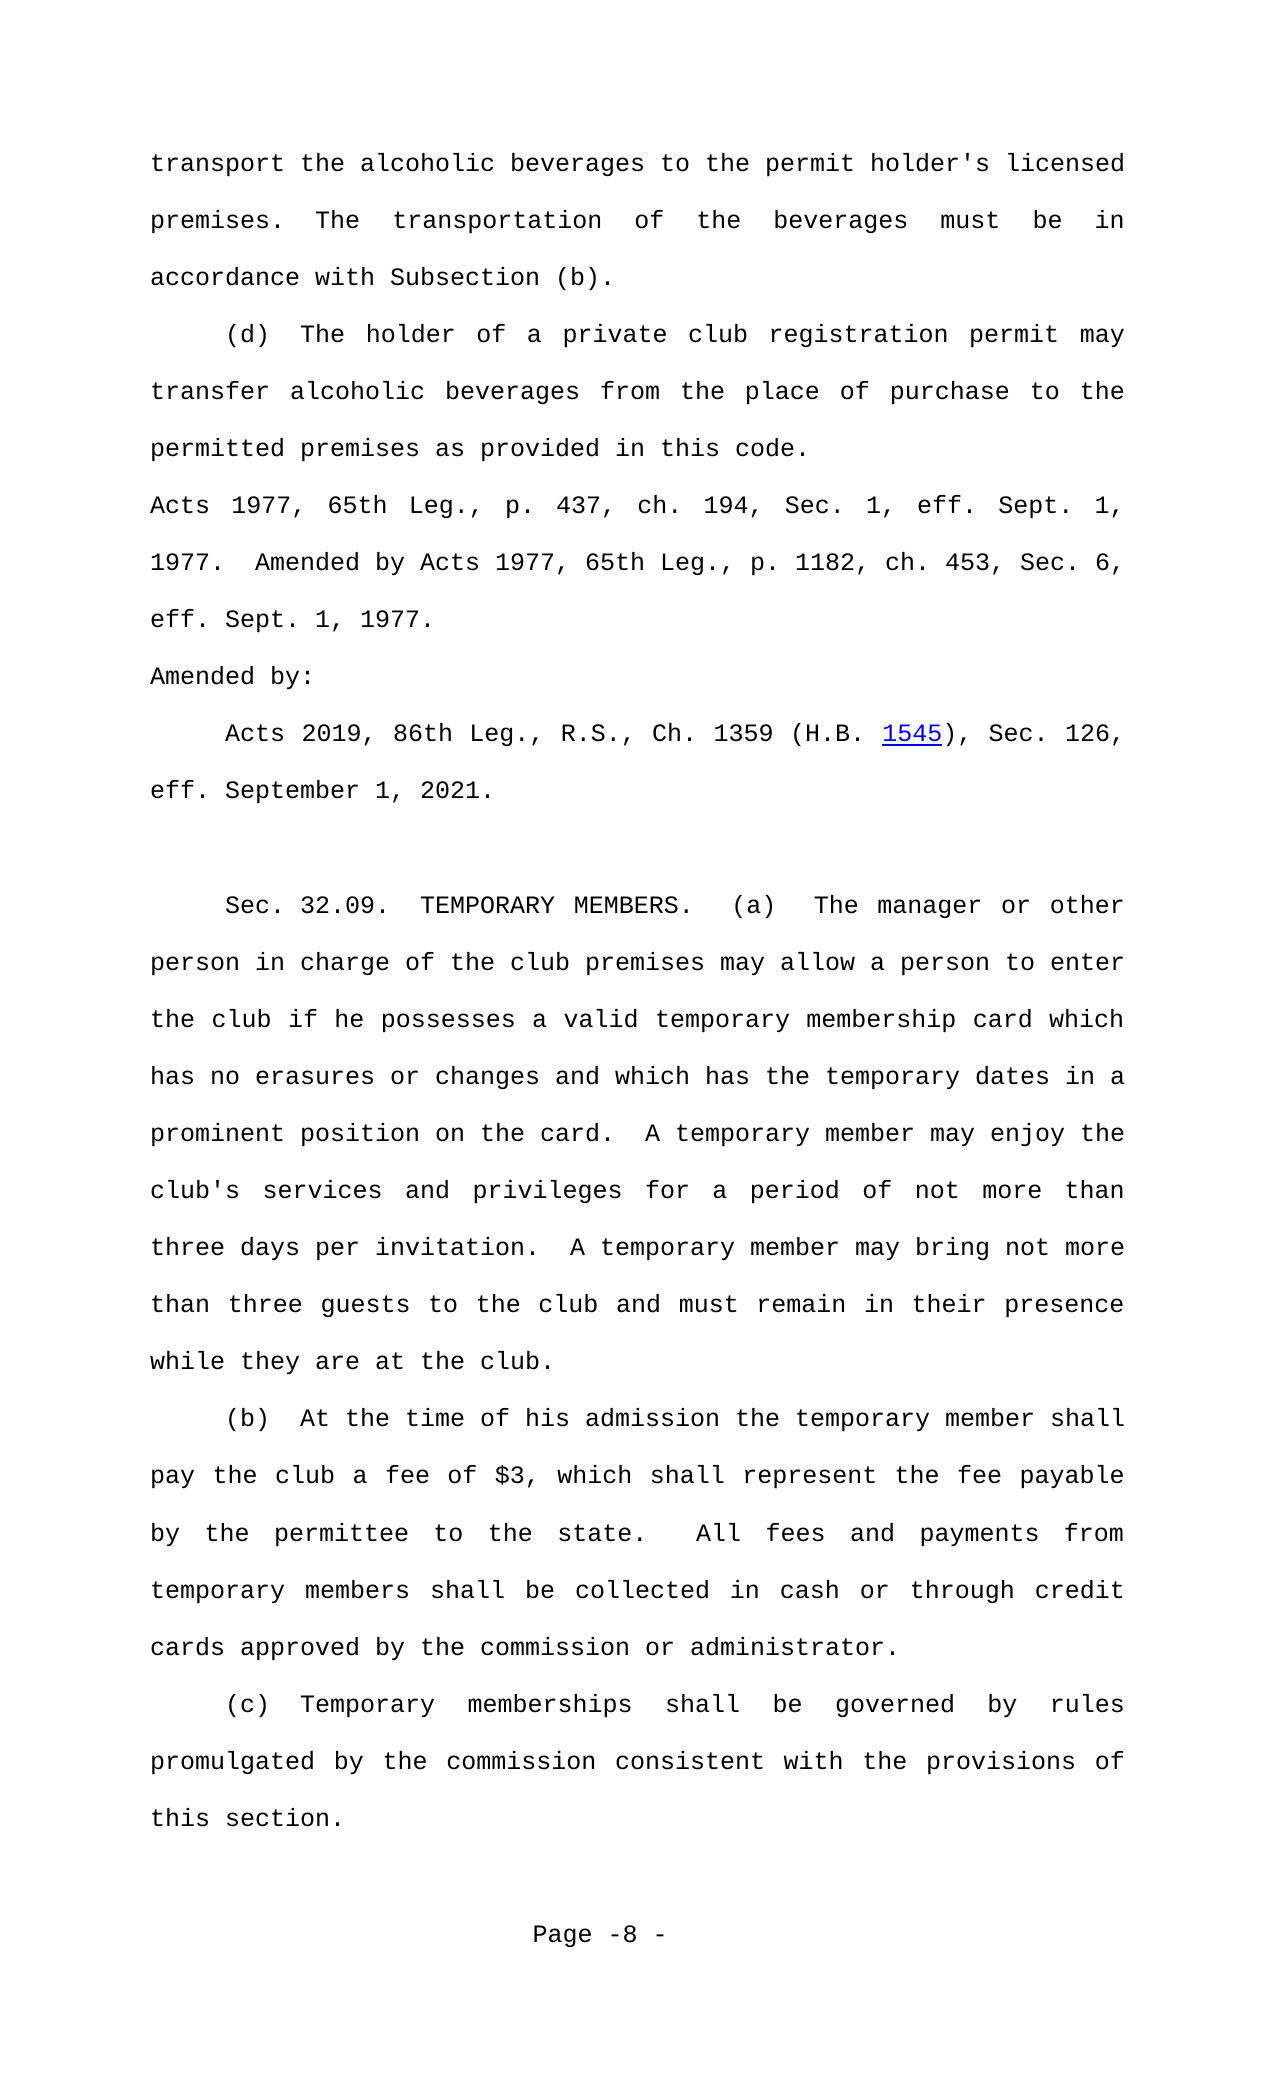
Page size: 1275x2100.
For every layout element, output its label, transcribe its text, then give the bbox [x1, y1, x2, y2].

text (b) At the time of his admission the temporary member shall pay the club a fee of $3, which shall represent the fee payable by the permittee to the state. All fees and payments from temporary members shall be collected in cash or through credit cards approved by the commission or administrator. [150, 1406, 1125, 1663]
text Amended by: [150, 664, 1125, 692]
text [150, 150, 1125, 293]
text Acts 2019, 86th Leg., R.S., Ch. 1359 (H.B. 1545), Sec. 126, eff. September 1, 2021. [150, 721, 1125, 806]
text (c) Temporary memberships shall be governed by rules promulgated by the commission consistent with the provisions of this section. [150, 1691, 1125, 1834]
text Sec. 32.09. TEMPORARY MEMBERS. (a) The manager or other person in charge of the club premises may allow a person to enter the club if he possesses a valid temporary membership card which has no erasures or changes and which has the temporary dates in a prominent position on the card. A temporary member may enjoy the club's services and privileges for a period of not more than three days per invitation. A temporary member may bring not more than three guests to the club and must remain in their presence while they are at the club. [150, 892, 1125, 1377]
text Acts 1977, 65th Leg., p. 437, ch. 194, Sec. 1, eff. Sept. 1, 1977. Amended by Acts 1977, 65th Leg., p. 1182, ch. 453, Sec. 6, eff. Sept. 1, 1977. [150, 492, 1125, 635]
text (d) The holder of a private club registration permit may transfer alcoholic beverages from the place of purchase to the permitted premises as provided in this code. [150, 321, 1125, 464]
